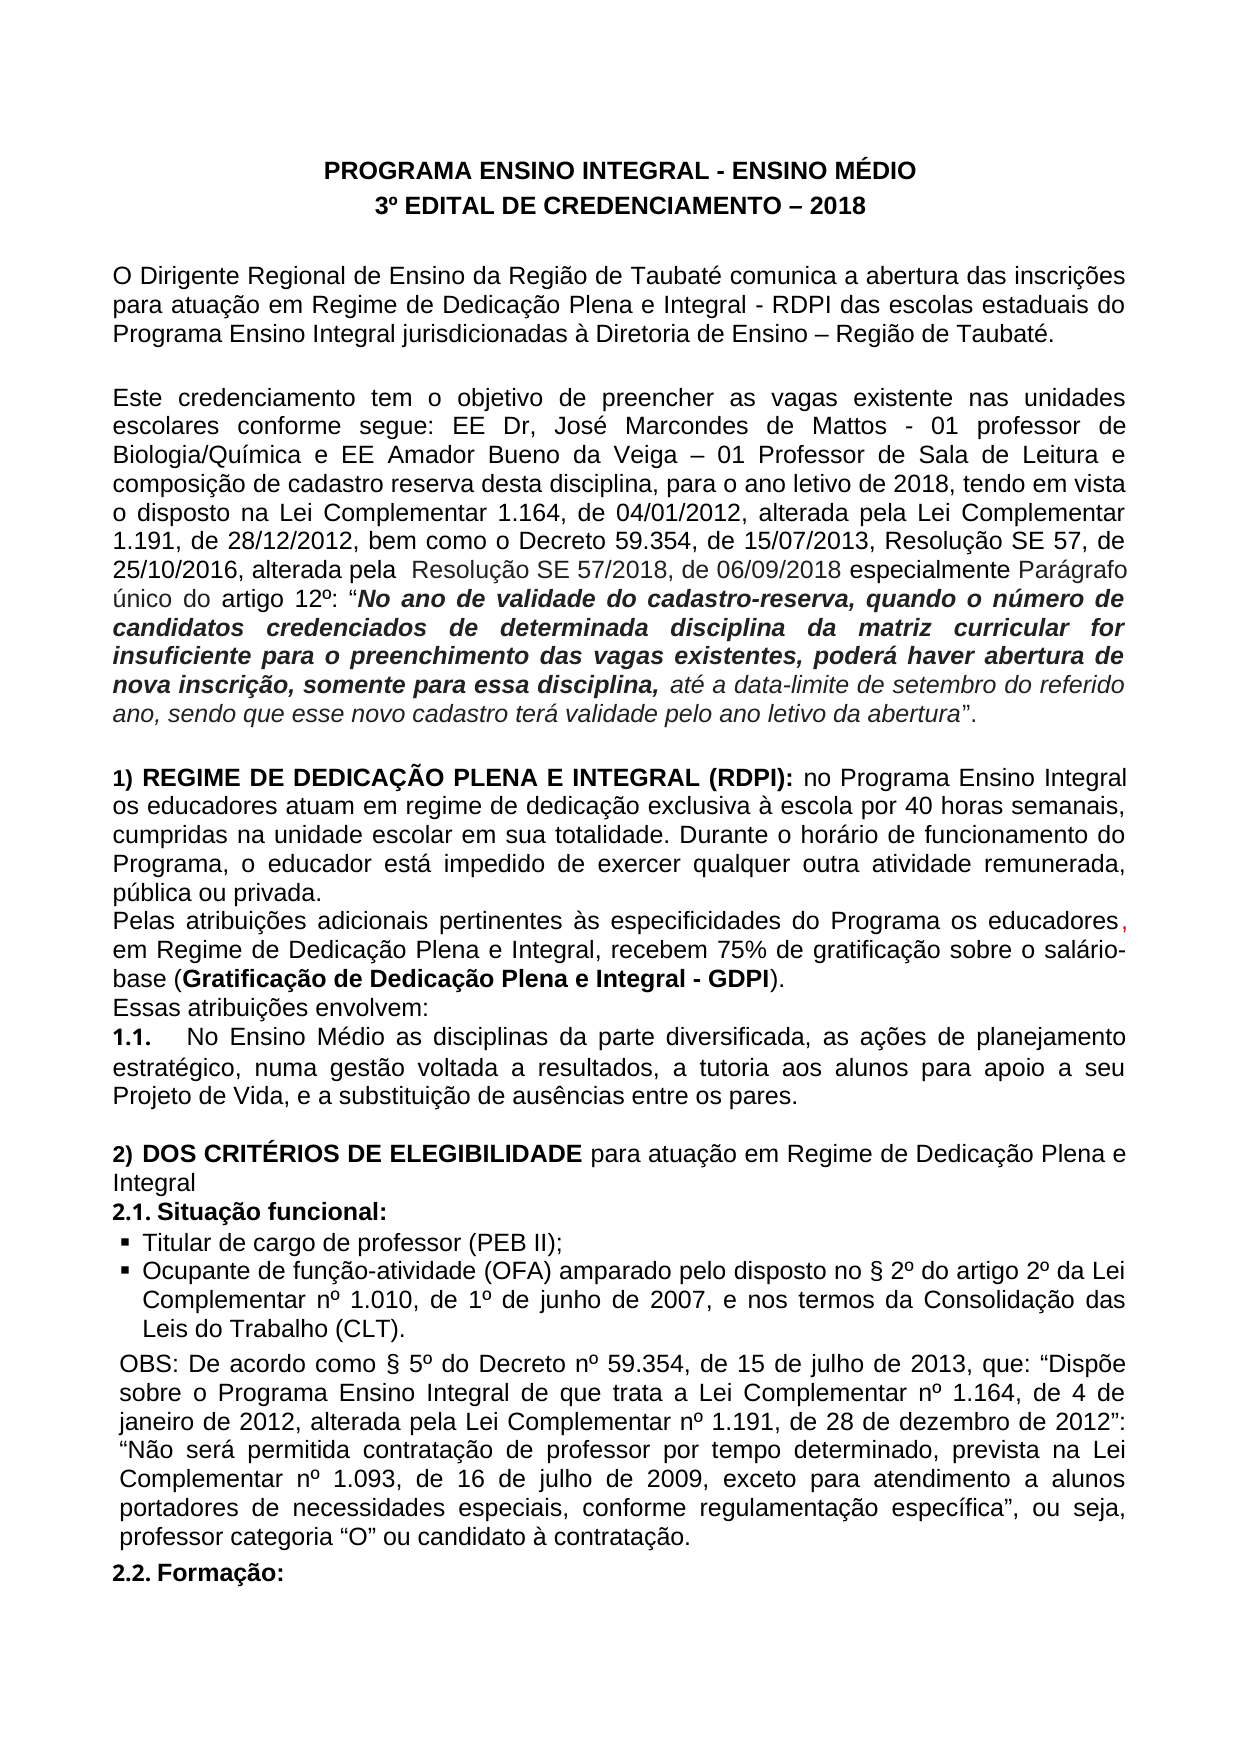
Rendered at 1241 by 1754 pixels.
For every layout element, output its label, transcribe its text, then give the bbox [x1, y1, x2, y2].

text Este credenciamento tem o objetivo de preencher as vagas existente nas unidades escolares conforme segue: EE Dr, José Marcondes de Mattos - 01 professor de Biologia/Química e EE Amador Bueno da Veiga – 01 Professor de Sala de Leitura e composição de cadastro reserva desta disciplina, para o ano letivo de 2018, tendo em vista o disposto na Lei Complementar 1.164, de 04/01/2012, alterada pela Lei Complementar 1.191, de 28/12/2012, bem como o Decreto 59.354, de 15/07/2013, Resolução SE 57, de 25/10/2016, alterada pela Resolução SE 57/2018, de 06/09/2018 especialmente Parágrafo único do artigo 12º: “No ano de validade do cadastro-reserva, quando o número de candidatos credenciados de determinada disciplina da matriz curricular for insuficiente para o preenchimento das vagas existentes, poderá haver abertura de nova inscrição, somente para essa disciplina, até a data-limite de setembro do referido ano, sendo que esse novo cadastro terá validade pelo ano letivo da abertura”. [112, 382, 1128, 727]
list Ocupante de função-atividade (OFA) amparado pelo disposto no § 2º do artigo 2º da Lei Complementar nº 1.010, de 1º de junho de 2007, e nos termos da Consolidação das Leis do Trabalho (CLT). [119, 1256, 1128, 1343]
list Titular de cargo de professor (PEB II); [119, 1227, 1128, 1256]
list O Dirigente Regional de Ensino da Região de Taubaté comunica a abertura das inscrições para atuação em Regime de Dedicação Plena e Integral - RDPI das escolas estaduais do Programa Ensino Integral jurisdicionadas à Diretoria de Ensino – Região de Taubaté. [112, 261, 1128, 347]
list Situação funcional: [112, 1196, 1128, 1227]
list Formação: [112, 1556, 1128, 1588]
text 3º EDITAL DE CREDENCIAMENTO – 2018 [112, 191, 1128, 220]
list Pelas atribuições adicionais pertinentes às especificidades do Programa os educadores, em Regime de Dedicação Plena e Integral, recebem 75% de gratificação sobre o salário-base (Gratificação de Dedicação Plena e Integral - GDPI). [112, 906, 1128, 992]
text OBS: De acordo como § 5º do Decreto nº 59.354, de 15 de julho de 2013, que: “Dispõe sobre o Programa Ensino Integral de que trata a Lei Complementar nº 1.164, de 4 de janeiro de 2012, alterada pela Lei Complementar nº 1.191, de 28 de dezembro de 2012”: “Não será permitida contratação de professor por tempo determinado, prevista na Lei Complementar nº 1.093, de 16 de julho de 2009, exceto para atendimento a alunos portadores de necessidades especiais, conforme regulamentação específica”, ou seja, professor categoria “O” ou candidato à contratação. [119, 1349, 1128, 1550]
list DOS CRITÉRIOS DE ELEGIBILIDADE para atuação em Regime de Dedicação Plena e Integral [112, 1139, 1128, 1196]
list No Ensino Médio as disciplinas da parte diversificada, as ações de planejamento estratégico, numa gestão voltada a resultados, a tutoria aos alunos para apoio a seu Projeto de Vida, e a substituição de ausências entre os pares. [112, 1021, 1128, 1110]
text PROGRAMA ENSINO INTEGRAL - ENSINO MÉDIO [112, 156, 1128, 185]
list REGIME DE DEDICAÇÃO PLENA E INTEGRAL (RDPI): no Programa Ensino Integral os educadores atuam em regime de dedicação exclusiva à escola por 40 horas semanais, cumpridas na unidade escolar em sua totalidade. Durante o horário de funcionamento do Programa, o educador está impedido de exercer qualquer outra atividade remunerada, pública ou privada. [112, 762, 1128, 906]
list Essas atribuições envolvem: [112, 992, 1128, 1021]
